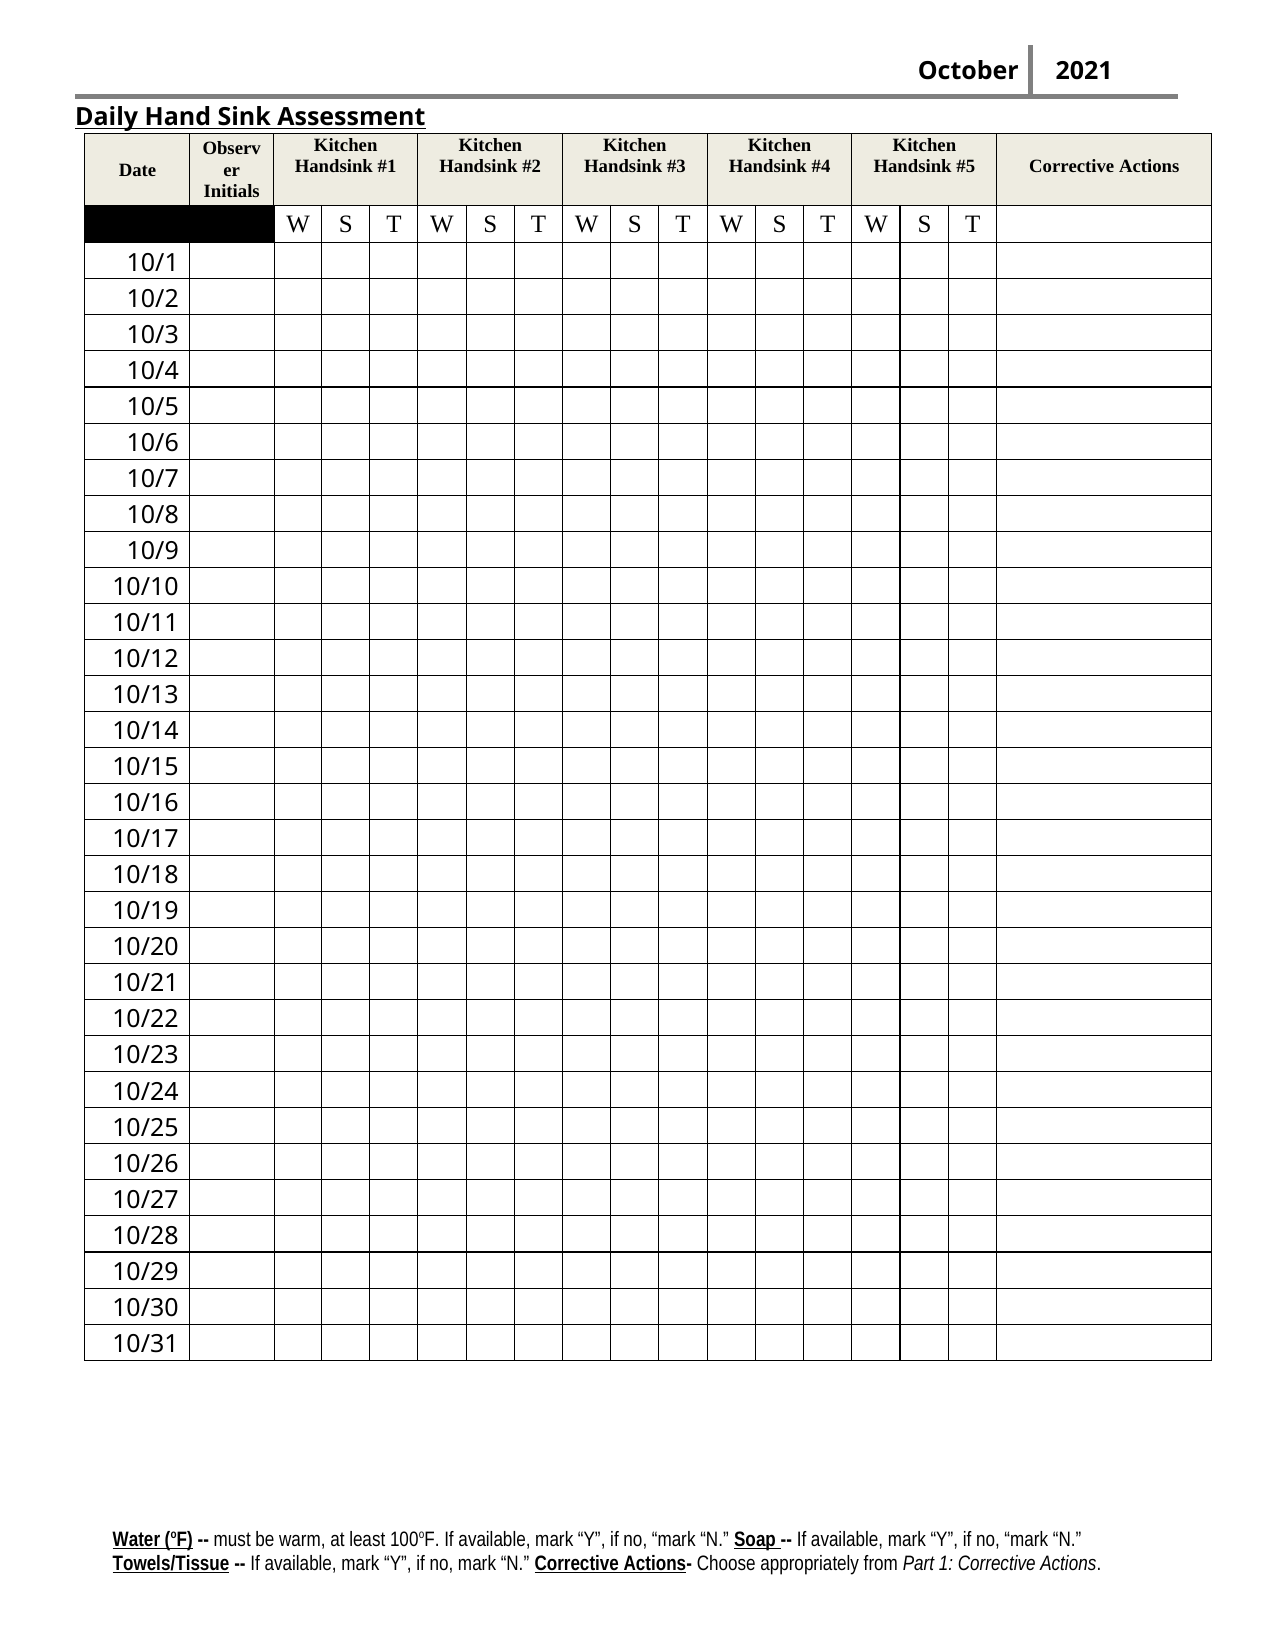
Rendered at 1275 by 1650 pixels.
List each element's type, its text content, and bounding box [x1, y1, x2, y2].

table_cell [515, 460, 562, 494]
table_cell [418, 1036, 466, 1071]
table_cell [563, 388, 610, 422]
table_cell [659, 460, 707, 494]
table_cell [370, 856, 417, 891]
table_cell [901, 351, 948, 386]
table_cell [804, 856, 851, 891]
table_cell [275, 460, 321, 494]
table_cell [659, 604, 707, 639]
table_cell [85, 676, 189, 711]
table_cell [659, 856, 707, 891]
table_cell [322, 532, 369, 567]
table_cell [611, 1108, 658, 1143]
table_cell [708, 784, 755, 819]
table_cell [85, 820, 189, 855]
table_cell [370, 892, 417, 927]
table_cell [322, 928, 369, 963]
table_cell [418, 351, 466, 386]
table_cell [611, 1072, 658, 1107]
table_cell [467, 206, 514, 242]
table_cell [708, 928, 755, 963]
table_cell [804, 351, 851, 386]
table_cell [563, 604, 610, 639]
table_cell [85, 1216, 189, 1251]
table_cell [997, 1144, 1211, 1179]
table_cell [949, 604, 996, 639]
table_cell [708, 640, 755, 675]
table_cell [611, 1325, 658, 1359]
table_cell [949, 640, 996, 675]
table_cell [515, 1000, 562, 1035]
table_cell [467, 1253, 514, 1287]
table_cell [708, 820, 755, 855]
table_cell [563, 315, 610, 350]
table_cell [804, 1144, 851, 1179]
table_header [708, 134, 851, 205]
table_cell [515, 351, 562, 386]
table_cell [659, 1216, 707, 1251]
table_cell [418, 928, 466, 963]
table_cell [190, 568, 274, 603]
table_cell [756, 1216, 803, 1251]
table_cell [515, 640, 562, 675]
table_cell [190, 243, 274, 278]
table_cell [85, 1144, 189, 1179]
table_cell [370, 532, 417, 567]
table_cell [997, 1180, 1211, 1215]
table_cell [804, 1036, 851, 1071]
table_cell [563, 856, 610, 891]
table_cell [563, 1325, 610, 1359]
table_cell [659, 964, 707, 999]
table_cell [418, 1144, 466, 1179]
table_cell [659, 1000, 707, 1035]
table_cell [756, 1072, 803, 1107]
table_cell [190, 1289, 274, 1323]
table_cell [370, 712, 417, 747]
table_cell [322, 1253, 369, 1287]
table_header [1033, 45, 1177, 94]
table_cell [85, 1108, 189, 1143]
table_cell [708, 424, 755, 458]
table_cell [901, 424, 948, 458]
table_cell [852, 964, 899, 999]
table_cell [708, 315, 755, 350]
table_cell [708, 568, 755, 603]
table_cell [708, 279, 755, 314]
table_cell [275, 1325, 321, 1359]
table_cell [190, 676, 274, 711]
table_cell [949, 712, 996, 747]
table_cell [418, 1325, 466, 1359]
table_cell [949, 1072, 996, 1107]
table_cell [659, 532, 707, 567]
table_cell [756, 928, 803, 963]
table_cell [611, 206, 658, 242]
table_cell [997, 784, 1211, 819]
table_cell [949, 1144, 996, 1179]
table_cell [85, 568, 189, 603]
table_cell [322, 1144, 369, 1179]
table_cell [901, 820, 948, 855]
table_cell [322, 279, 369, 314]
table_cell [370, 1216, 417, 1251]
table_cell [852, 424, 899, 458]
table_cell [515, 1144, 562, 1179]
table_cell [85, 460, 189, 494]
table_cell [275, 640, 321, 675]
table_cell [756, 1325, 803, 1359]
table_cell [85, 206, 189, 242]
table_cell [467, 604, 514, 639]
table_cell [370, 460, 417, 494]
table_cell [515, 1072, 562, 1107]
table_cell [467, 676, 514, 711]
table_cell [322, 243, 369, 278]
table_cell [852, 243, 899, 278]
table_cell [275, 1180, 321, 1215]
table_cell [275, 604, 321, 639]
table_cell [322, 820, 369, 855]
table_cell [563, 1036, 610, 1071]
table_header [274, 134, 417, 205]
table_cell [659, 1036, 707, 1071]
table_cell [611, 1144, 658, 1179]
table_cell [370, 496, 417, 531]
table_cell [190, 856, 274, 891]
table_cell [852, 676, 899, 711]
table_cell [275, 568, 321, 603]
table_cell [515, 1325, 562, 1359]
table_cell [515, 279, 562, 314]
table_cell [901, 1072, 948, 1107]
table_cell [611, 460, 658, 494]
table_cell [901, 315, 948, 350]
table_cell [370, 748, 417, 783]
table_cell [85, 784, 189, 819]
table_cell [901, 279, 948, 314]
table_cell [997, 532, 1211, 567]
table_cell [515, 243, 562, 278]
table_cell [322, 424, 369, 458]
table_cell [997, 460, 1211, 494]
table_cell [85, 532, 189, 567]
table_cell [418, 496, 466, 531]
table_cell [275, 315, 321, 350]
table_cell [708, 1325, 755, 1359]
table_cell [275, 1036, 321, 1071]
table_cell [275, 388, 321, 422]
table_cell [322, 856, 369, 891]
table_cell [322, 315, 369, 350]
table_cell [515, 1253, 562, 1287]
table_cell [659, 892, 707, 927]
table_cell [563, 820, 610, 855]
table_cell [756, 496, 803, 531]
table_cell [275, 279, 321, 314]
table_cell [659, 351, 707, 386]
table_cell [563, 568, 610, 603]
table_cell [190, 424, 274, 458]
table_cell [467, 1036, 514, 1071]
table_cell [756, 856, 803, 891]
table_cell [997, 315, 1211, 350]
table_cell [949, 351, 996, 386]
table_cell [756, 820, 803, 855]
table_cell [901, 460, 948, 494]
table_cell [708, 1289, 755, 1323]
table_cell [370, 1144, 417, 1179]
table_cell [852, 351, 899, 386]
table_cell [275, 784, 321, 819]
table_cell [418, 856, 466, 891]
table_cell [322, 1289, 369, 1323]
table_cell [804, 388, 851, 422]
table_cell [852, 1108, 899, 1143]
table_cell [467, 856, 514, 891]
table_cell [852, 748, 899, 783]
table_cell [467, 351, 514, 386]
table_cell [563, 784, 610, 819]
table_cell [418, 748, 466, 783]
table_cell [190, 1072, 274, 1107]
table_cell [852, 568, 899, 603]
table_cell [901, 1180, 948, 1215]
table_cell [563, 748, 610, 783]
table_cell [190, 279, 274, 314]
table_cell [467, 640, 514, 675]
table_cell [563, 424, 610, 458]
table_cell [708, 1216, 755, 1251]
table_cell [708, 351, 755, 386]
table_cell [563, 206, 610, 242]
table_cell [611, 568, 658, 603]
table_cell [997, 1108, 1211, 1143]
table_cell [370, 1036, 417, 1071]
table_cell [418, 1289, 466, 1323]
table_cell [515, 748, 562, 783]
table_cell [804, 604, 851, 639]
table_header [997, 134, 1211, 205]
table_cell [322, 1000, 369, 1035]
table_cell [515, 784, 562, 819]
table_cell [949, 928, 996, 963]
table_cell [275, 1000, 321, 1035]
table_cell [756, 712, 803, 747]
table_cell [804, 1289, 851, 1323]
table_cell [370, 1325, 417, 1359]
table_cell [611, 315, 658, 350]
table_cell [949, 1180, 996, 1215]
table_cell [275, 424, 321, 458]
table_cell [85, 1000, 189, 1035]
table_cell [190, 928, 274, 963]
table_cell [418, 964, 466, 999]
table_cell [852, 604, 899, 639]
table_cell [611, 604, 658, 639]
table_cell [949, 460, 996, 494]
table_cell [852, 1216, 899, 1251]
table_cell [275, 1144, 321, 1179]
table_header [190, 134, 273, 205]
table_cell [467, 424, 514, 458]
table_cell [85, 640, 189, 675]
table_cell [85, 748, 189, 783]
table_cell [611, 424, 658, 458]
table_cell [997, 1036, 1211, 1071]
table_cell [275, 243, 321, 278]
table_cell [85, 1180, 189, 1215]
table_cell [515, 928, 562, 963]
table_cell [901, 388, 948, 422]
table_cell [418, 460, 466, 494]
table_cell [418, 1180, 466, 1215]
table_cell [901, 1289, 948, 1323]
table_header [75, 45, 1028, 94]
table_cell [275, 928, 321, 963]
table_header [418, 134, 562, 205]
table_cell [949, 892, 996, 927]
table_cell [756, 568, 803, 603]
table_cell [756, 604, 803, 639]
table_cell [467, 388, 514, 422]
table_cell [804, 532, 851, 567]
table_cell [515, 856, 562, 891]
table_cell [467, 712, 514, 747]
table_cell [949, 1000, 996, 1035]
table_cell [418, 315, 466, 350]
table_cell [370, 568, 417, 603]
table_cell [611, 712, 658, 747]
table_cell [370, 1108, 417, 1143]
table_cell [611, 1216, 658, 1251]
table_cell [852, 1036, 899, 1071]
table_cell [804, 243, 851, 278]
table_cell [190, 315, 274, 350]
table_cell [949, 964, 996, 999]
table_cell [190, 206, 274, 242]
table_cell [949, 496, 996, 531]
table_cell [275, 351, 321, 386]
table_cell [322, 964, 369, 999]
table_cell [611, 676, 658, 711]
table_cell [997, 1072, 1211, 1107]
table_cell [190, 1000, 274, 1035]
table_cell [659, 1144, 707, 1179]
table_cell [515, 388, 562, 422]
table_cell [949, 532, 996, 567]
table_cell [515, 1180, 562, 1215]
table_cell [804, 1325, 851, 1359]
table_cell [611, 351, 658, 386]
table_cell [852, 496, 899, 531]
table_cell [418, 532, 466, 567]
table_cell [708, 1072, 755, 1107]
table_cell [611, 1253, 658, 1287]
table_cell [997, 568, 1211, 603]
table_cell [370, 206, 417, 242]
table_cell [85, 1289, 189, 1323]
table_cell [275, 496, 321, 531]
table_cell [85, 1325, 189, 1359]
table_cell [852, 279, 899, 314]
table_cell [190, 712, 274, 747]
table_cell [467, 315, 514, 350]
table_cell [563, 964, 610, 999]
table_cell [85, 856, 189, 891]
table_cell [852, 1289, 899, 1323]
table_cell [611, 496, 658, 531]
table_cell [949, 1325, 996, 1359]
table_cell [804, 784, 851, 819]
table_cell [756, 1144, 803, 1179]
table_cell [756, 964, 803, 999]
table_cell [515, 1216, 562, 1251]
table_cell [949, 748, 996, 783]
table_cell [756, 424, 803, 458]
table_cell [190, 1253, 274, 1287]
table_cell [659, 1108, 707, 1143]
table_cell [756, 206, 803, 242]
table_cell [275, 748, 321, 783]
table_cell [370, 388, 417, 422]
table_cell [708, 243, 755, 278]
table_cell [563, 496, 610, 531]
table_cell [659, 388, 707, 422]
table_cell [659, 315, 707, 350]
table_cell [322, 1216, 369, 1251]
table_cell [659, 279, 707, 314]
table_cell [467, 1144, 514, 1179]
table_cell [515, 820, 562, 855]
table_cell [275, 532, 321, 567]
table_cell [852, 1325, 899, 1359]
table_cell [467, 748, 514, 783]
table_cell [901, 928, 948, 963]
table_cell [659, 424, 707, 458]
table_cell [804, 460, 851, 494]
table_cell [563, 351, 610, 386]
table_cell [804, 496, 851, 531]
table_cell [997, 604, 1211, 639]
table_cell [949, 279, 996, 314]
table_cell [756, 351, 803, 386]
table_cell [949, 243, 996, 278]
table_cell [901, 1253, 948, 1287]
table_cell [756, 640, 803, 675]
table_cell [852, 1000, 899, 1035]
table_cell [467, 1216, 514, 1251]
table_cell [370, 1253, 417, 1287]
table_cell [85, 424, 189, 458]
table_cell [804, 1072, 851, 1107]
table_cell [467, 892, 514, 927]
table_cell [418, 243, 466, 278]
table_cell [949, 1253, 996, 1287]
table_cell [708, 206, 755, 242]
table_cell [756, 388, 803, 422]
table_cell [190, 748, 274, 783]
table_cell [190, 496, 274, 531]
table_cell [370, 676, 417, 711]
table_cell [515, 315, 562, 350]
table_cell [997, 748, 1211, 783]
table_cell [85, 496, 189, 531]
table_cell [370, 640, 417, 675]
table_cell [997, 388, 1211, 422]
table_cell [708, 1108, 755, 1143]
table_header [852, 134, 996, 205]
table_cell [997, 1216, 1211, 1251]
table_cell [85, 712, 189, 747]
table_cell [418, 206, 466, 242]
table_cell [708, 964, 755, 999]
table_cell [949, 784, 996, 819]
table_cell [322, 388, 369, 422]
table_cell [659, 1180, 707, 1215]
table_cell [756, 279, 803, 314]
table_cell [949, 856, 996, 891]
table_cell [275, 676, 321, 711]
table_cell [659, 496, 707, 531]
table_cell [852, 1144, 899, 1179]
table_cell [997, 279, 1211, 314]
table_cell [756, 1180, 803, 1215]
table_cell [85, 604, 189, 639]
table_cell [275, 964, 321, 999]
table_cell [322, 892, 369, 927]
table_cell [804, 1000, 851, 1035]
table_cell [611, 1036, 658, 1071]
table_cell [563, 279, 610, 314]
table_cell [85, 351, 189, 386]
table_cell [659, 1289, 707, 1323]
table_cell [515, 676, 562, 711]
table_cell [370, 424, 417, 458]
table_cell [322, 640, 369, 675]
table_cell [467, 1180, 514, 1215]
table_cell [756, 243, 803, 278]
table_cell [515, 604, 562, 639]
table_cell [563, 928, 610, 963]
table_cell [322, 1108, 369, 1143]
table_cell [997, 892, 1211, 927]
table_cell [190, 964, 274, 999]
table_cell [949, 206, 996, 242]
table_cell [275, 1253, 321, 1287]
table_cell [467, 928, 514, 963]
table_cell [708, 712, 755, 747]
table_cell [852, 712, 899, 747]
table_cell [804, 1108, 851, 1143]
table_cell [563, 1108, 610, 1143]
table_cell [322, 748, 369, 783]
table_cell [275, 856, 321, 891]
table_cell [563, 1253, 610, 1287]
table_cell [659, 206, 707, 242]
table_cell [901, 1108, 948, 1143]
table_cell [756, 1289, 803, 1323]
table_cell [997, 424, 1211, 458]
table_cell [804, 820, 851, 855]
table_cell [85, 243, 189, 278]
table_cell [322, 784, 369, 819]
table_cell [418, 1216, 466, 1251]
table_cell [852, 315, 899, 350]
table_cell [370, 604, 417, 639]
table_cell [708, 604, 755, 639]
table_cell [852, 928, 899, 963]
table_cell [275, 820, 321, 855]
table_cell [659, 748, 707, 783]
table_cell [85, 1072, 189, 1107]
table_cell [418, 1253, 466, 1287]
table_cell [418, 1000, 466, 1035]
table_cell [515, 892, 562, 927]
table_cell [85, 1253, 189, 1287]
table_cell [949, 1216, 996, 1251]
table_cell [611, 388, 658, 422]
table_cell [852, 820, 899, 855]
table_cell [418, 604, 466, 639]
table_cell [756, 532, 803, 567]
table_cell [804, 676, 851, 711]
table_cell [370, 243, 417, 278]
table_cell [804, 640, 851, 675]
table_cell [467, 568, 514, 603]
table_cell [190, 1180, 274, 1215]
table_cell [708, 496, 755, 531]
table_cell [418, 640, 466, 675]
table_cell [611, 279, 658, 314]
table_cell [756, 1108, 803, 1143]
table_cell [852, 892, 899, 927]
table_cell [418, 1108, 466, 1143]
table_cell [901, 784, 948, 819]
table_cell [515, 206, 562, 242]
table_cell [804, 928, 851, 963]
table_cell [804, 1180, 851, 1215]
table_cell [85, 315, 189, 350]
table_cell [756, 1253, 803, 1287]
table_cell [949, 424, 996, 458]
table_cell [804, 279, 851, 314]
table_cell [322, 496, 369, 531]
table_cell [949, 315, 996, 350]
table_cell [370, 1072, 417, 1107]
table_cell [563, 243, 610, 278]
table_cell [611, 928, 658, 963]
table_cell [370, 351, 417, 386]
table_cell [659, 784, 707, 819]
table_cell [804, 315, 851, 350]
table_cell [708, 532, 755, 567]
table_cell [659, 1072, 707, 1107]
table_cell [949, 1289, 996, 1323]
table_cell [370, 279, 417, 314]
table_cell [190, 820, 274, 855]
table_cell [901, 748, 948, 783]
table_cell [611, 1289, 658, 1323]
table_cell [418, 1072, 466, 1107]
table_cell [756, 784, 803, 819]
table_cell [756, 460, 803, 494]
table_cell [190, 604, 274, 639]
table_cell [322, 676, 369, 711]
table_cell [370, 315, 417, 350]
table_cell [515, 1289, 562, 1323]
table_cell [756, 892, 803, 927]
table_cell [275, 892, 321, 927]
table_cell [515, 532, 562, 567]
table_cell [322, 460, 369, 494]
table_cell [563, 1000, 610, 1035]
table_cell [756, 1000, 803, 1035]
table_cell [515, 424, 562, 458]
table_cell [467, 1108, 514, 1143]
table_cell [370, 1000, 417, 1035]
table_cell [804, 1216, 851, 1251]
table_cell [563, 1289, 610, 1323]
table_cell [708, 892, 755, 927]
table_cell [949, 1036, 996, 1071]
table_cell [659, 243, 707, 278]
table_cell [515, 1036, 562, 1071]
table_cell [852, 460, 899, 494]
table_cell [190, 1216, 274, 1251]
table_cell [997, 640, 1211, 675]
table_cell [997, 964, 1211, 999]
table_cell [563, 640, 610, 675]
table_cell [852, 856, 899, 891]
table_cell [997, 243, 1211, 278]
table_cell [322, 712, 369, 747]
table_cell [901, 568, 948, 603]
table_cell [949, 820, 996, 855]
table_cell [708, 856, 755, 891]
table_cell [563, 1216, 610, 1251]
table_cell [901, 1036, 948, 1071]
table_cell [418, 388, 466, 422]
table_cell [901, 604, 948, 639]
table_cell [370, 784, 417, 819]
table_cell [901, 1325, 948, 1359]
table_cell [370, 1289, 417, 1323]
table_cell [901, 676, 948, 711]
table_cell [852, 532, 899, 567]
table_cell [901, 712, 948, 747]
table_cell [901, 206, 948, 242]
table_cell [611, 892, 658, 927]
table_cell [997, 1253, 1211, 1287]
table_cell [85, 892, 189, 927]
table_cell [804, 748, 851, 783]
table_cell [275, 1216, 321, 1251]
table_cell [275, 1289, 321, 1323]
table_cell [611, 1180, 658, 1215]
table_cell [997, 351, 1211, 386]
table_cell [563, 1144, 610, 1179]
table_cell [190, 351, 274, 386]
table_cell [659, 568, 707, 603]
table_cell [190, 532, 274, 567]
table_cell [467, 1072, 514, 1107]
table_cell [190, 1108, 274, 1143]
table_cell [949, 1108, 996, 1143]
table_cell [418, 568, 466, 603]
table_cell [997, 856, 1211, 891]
text Daily Hand Sink Assessment [75, 99, 1200, 133]
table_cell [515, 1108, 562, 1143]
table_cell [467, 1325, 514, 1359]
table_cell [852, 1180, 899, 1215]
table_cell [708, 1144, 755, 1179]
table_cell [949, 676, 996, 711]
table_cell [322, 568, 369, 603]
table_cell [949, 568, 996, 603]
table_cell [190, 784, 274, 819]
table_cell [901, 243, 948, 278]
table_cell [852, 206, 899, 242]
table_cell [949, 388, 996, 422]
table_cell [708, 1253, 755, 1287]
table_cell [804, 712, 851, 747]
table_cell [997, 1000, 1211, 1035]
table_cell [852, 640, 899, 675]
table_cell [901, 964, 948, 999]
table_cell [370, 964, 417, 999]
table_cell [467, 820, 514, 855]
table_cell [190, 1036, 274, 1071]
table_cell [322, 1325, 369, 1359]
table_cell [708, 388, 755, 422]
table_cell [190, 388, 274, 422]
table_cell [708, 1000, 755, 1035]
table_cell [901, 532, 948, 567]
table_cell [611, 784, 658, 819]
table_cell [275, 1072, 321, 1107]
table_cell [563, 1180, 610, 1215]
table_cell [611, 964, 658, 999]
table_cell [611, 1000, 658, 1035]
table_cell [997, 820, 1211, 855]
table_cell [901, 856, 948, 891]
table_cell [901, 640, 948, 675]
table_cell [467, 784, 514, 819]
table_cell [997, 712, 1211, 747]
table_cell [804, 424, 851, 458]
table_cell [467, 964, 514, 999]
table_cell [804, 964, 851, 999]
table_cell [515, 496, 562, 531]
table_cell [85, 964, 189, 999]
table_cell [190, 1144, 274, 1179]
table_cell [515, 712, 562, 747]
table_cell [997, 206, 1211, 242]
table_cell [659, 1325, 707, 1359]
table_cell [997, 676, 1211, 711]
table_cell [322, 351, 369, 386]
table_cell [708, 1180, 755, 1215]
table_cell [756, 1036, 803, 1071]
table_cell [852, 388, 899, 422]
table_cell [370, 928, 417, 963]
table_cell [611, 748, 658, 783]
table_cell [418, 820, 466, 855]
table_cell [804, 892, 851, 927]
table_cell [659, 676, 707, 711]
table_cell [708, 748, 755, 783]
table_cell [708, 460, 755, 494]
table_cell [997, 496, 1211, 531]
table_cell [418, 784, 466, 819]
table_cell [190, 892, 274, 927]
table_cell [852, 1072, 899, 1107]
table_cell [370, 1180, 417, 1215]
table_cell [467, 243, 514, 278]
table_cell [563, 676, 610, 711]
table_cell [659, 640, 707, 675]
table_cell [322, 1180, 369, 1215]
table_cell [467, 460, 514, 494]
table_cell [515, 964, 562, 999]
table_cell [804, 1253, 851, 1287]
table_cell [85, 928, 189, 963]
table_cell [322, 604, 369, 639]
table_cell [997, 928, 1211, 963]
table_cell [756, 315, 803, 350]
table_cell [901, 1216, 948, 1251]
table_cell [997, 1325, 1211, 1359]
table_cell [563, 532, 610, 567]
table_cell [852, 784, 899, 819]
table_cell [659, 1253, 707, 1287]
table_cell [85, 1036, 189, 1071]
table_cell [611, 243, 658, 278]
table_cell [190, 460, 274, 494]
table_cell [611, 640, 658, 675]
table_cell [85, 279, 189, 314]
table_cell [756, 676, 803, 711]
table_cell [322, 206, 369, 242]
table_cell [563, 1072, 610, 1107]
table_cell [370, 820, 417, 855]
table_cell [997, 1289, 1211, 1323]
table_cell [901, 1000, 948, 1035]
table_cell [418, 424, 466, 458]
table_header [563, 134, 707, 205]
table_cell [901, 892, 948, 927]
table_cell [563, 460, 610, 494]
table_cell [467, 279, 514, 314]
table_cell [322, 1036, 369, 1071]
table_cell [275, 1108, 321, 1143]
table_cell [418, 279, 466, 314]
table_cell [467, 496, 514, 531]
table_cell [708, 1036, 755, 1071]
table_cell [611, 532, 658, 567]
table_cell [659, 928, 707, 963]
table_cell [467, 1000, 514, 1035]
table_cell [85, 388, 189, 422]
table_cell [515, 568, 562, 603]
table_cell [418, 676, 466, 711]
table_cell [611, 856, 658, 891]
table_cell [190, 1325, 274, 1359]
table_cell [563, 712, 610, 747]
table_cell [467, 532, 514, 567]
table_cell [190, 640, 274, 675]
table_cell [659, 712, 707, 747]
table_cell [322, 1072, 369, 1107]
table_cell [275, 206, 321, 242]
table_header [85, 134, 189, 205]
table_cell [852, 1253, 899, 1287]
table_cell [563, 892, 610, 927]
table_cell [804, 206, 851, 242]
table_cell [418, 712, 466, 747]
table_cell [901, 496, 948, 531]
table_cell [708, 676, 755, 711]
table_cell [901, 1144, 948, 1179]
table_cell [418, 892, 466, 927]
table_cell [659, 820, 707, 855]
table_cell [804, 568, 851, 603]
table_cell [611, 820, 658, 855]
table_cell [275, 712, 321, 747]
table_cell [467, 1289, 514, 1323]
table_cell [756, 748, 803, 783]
